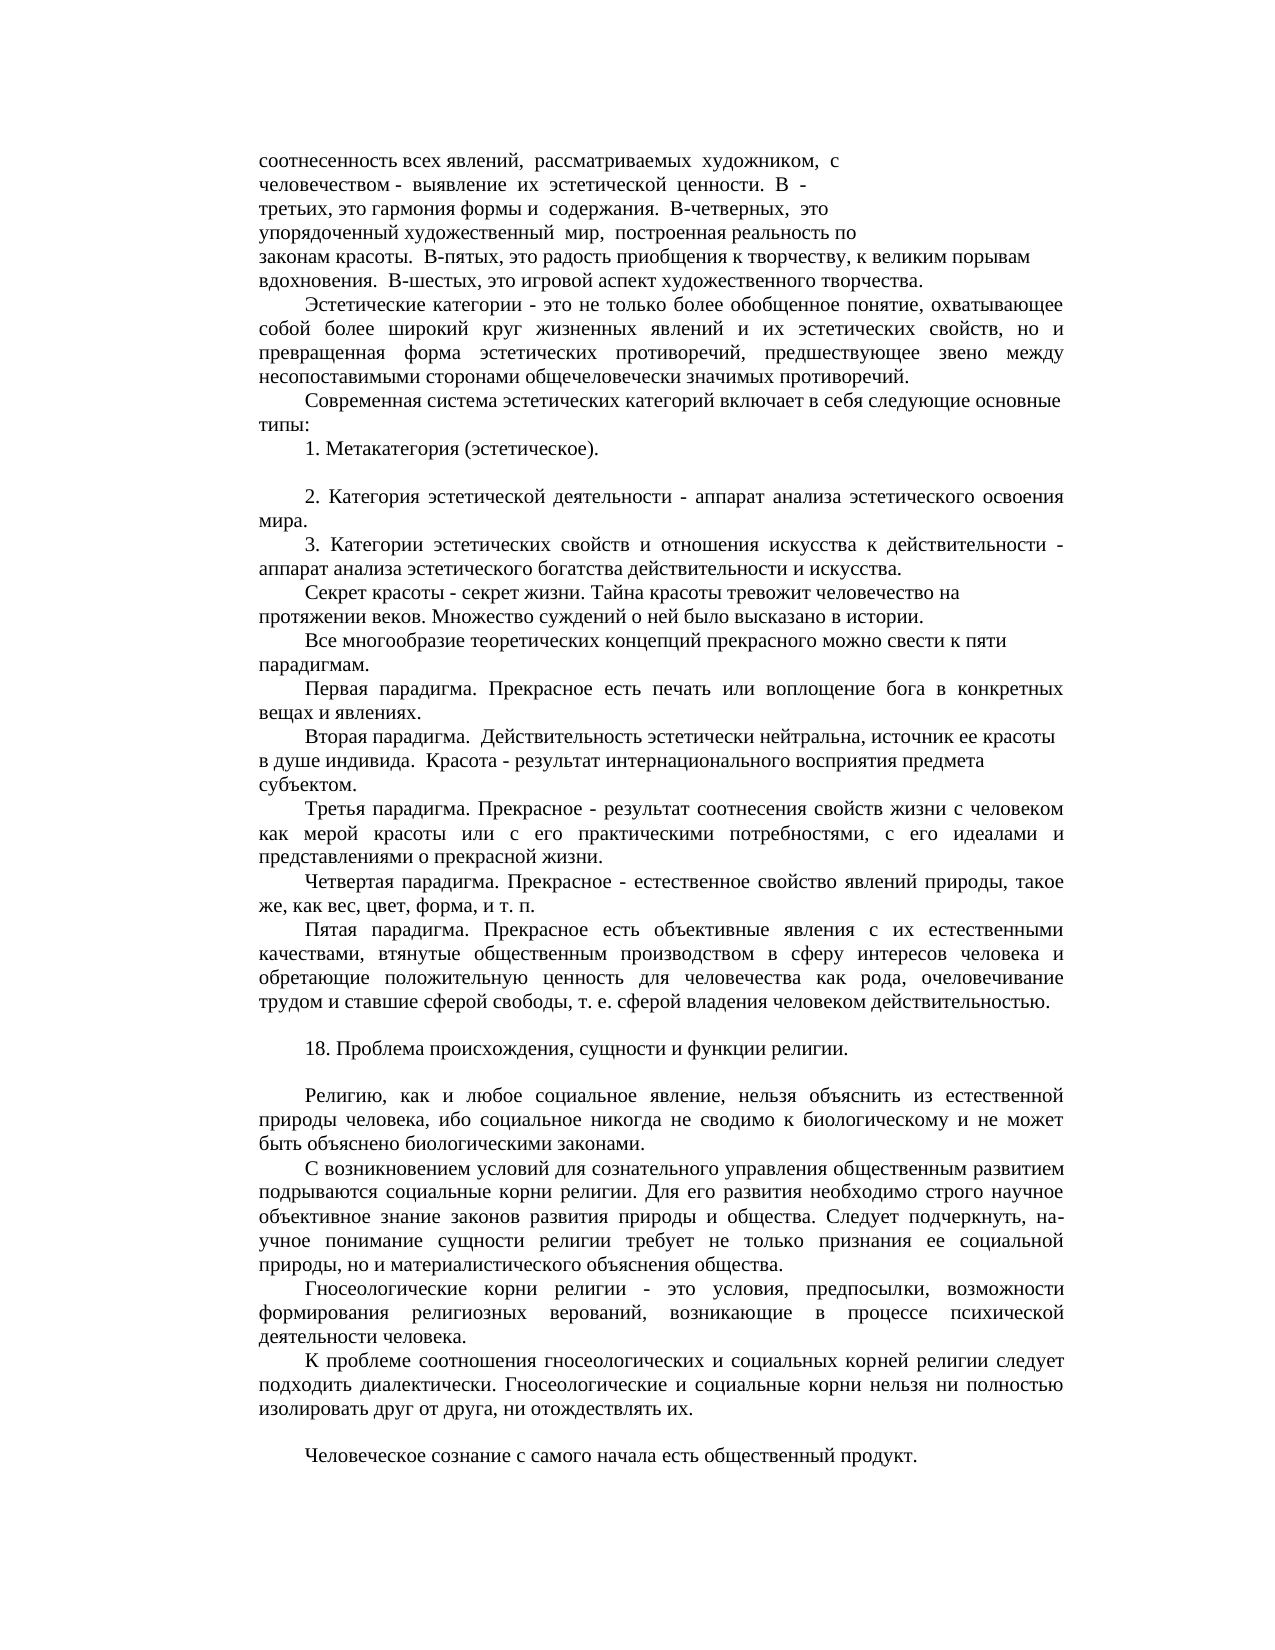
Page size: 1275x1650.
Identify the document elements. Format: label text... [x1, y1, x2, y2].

text Третья парадигма. Прекрасное - результат соотнесения свойств жизни с человеком как мерой красоты или с его практическими потребностями, с его идеалами и представлениями о прекрасной жизни. [259, 796, 1064, 868]
text упорядоченный художественный мир, построенная реальность по [259, 220, 1074, 244]
text 18. Проблема происхождения, сущности и функции религии. [304, 1036, 1064, 1060]
text третьих, это гармония формы и содержания. В-четверных, это [259, 196, 1074, 220]
text законам красоты. В-пятых, это радость приобщения к творчеству, к великим порывам вдохновения. В-шестых, это игровой аспект художественного творчества. [259, 244, 1074, 292]
text Религию, как и любое социальное явление, нельзя объяснить из естественной природы человека, ибо социальное никогда не сводимо к биологическому и не может быть объяснено биологическими законами. [259, 1083, 1064, 1155]
text Четвертая парадигма. Прекрасное - естественное свойство явлений природы, такое же, как вес, цвет, форма, и т. п. [259, 868, 1064, 917]
text Вторая парадигма. Действительность эстетически нейтральна, источник ее красоты в душе индивида. Красота - результат интернационального восприятия предмета субъектом. [259, 724, 1064, 796]
text Человеческое сознание с самого начала есть общественный продукт. [259, 1443, 1064, 1467]
text Пятая парадигма. Прекрасное есть объективные явления с их естественными качествами, втянутые общественным производством в сферу интересов человека и обретающие положительную ценность для человечества как рода, очеловечивание трудом и ставшие сферой свободы, т. е. сферой владения человеком действительностью. [259, 917, 1064, 1013]
text человечеством - выявление их эстетической ценности. В - [259, 172, 1074, 196]
text С возникновением условий для сознательного управления общественным развитием подрываются социальные корни религии. Для его развития необходимо строго научное объективное знание законов развития природы и общества. Следует подчеркнуть, научное понимание сущности религии требует не только признания ее социальной природы, но и материалистического объяснения общества. [259, 1155, 1064, 1276]
text Все многообразие теоретических концепций прекрасного можно свести к пяти парадигмам. [259, 628, 1064, 676]
text соотнесенность всех явлений, рассматриваемых художником, с [259, 148, 1074, 172]
text К проблеме соотношения гносеологических и социальных корней религии следует подходить диалектически. Гносеологические и социальные корни нельзя ни полностью изолировать друг от друга, ни отождествлять их. [259, 1348, 1064, 1420]
text 1. Метакатегория (эстетическое). [304, 436, 1064, 460]
text Гносеологические корни религии - это условия, предпосылки, возможности формирования религиозных верований, возникающие в процессе психической деятельности человека. [259, 1276, 1064, 1348]
text Секрет красоты - секрет жизни. Тайна красоты тревожит человечество на протяжении веков. Множество суждений о ней было высказано в истории. [259, 580, 1064, 628]
text Эстетические категории - это не только более обобщенное понятие, охватывающее собой более широкий круг жизненных явлений и их эстетических свойств, но и превращенная форма эстетических противоречий, предшествующее звено между несопоставимыми сторонами общечеловечески значимых противоречий. [259, 292, 1064, 388]
text Современная система эстетических категорий включает в себя следующие основные типы: [259, 388, 1064, 436]
text 3. Категории эстетических свойств и отношения искусства к действительности - аппарат анализа эстетического богатства действительности и искусства. [259, 532, 1064, 580]
text 2. Категория эстетической деятельности - аппарат анализа эстетического освоения мира. [259, 483, 1064, 532]
text Первая парадигма. Прекрасное есть печать или воплощение бога в конкретных вещах и явлениях. [259, 676, 1064, 724]
